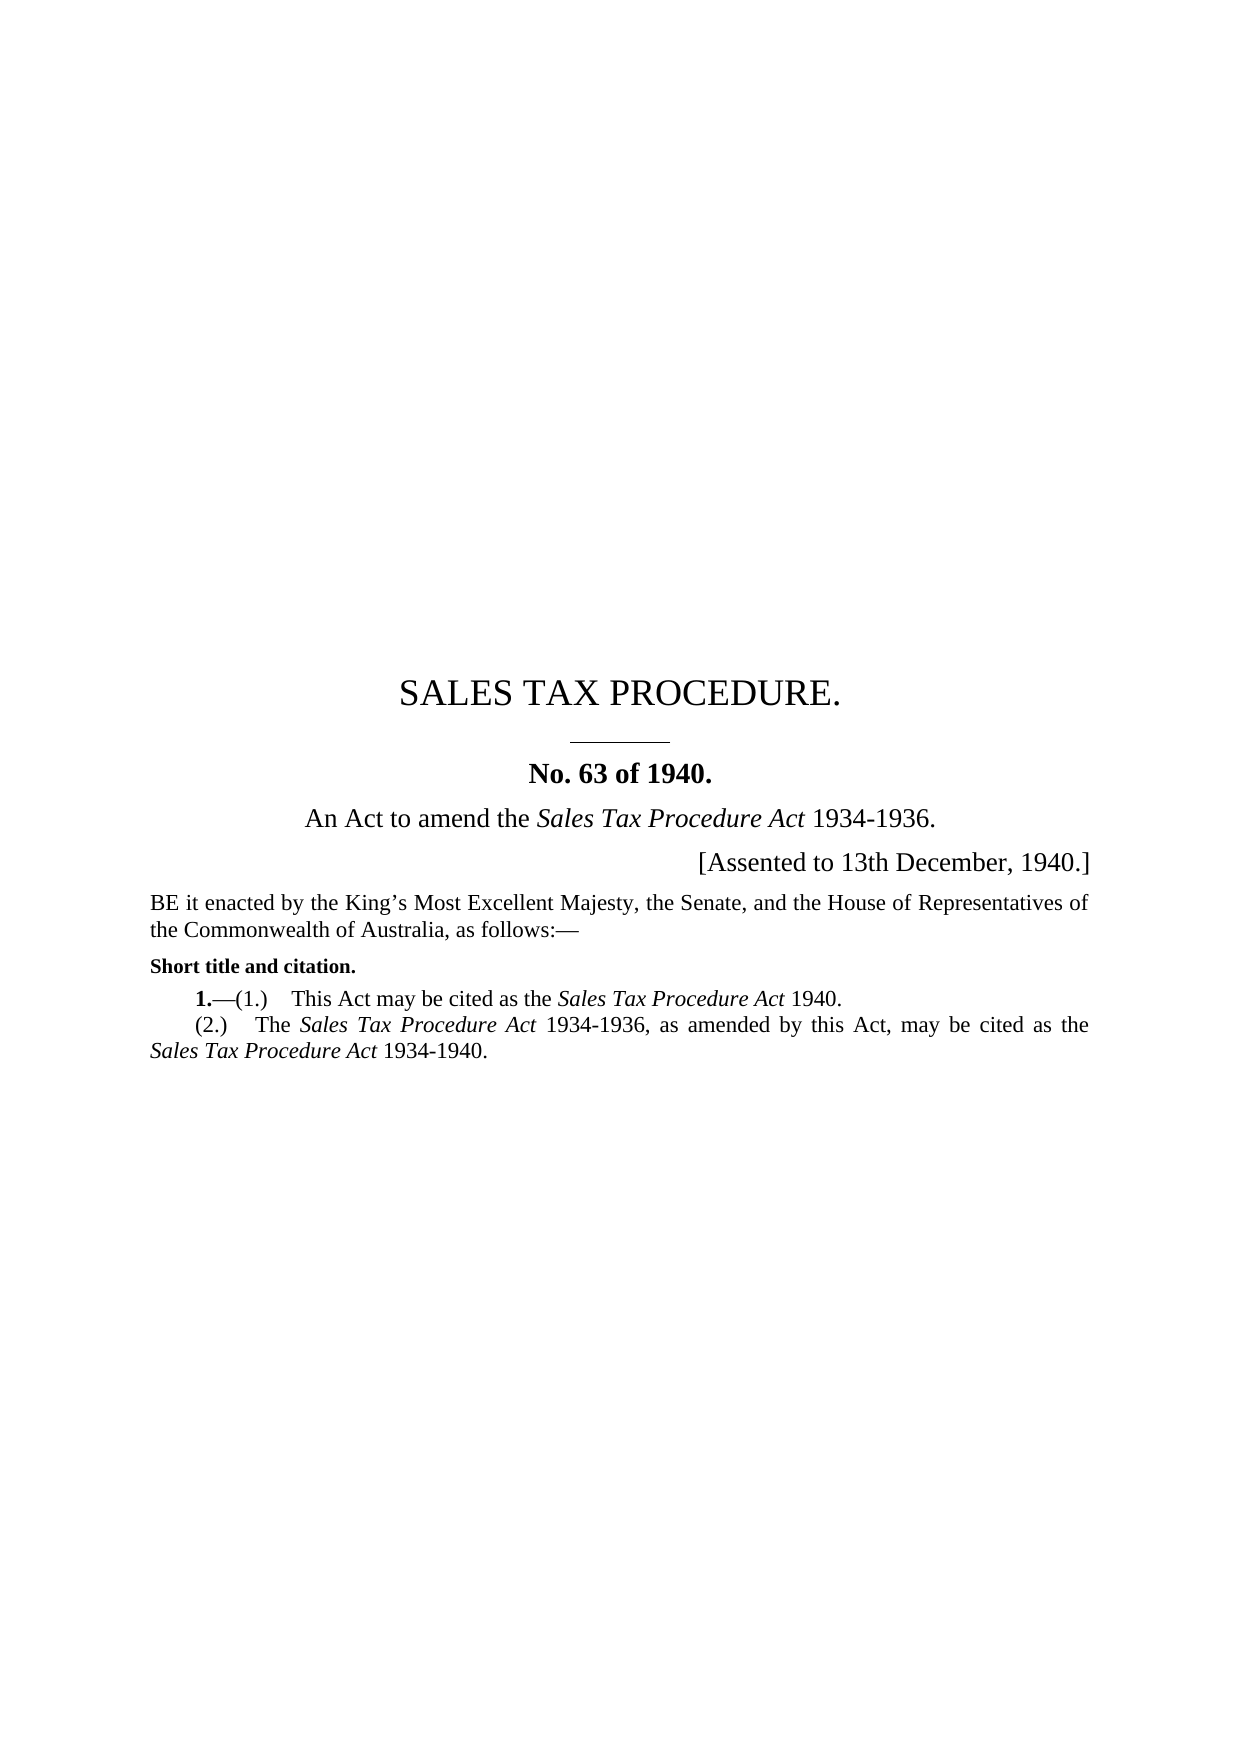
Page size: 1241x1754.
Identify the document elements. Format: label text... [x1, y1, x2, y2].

text (2.) The Sales Tax Procedure Act 1934-1936, as amended by this Act, may be cited as the Sales Tax Procedure Act 1934-1940. [150, 1011, 1090, 1064]
text Short title and citation. [150, 954, 1090, 978]
text An Act to amend the Sales Tax Procedure Act 1934-1936. [150, 802, 1090, 833]
text SALES TAX PROCEDURE. [150, 671, 1090, 714]
text No. 63 of 1940. [150, 756, 1090, 789]
text BE it enacted by the King’s Most Excellent Majesty, the Senate, and the House of Representatives of the Commonwealth of Australia, as follows:— [150, 889, 1090, 942]
text 1.—(1.) This Act may be cited as the Sales Tax Procedure Act 1940. [150, 985, 1090, 1011]
text [Assented to 13th December, 1940.] [150, 846, 1090, 877]
